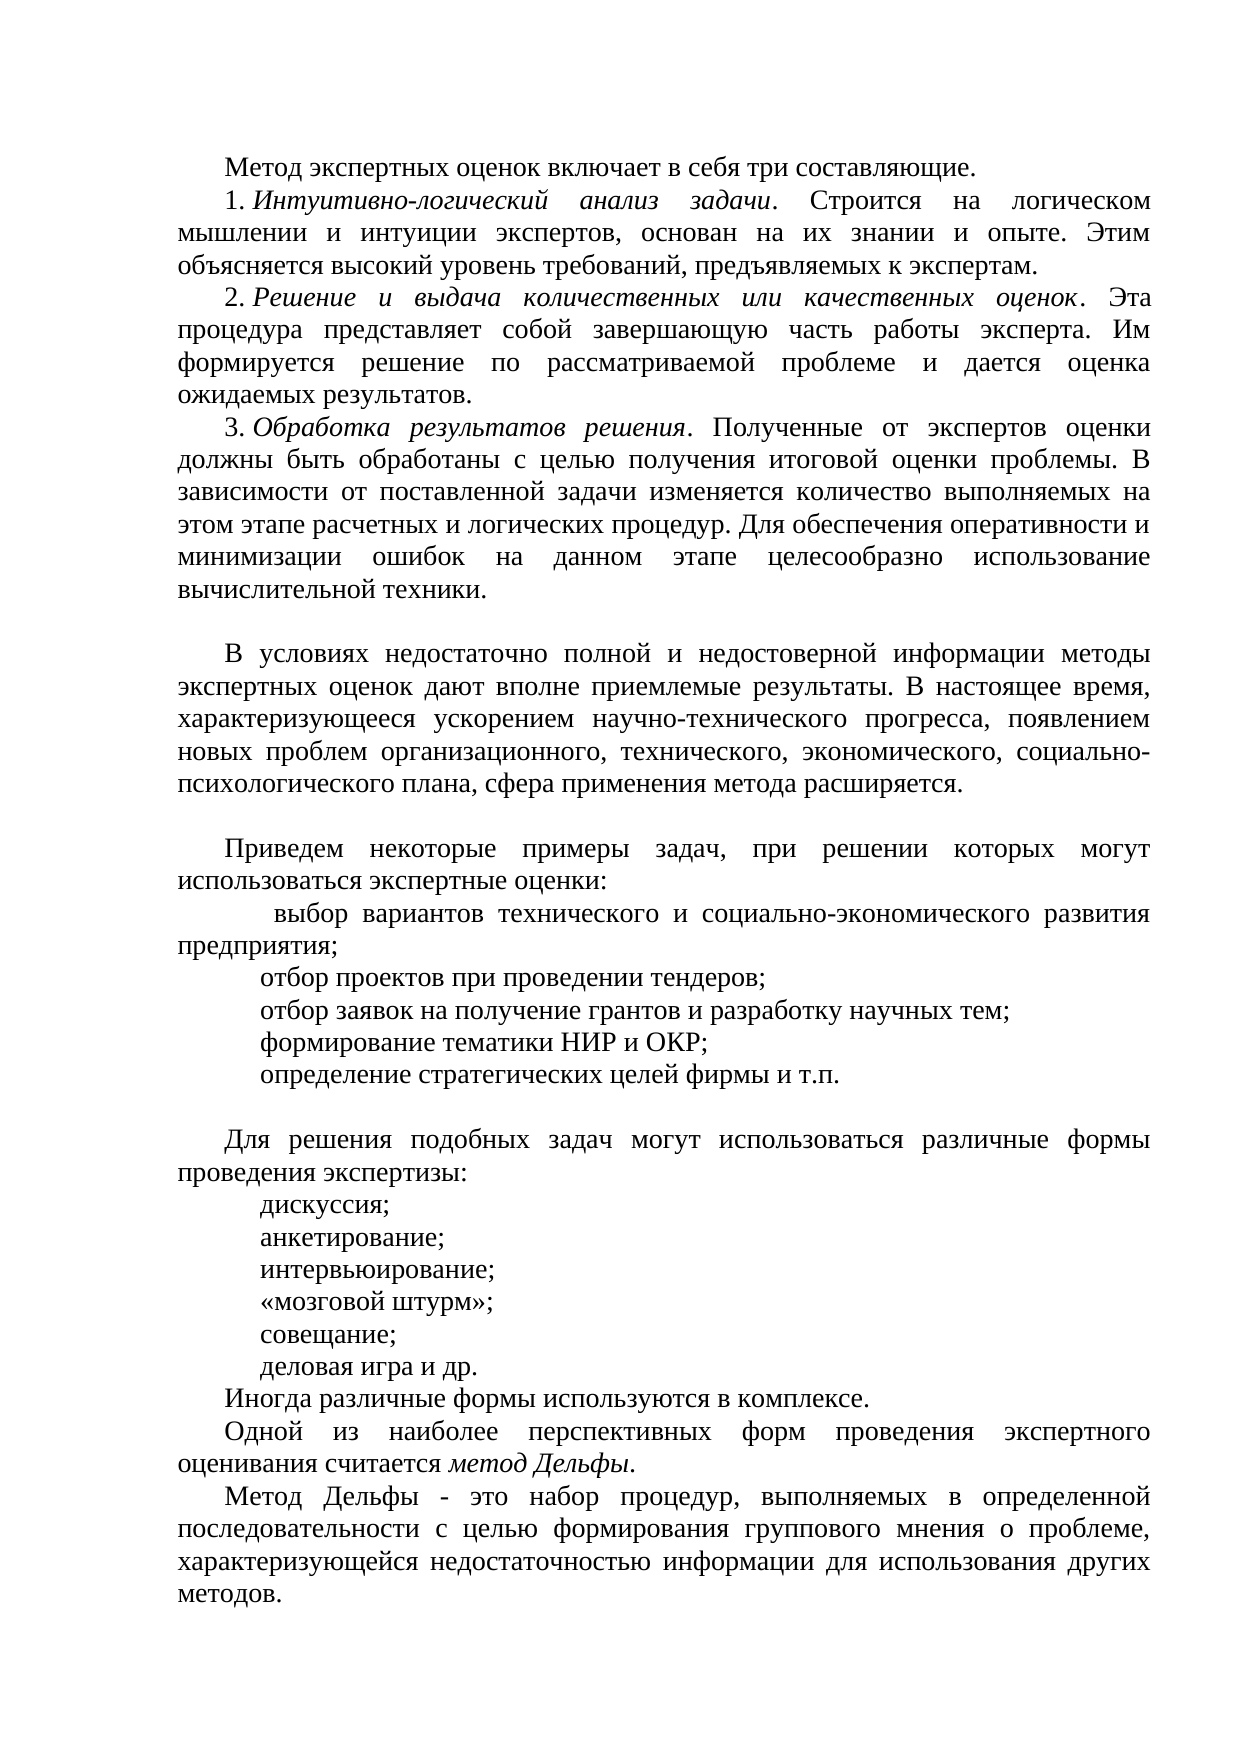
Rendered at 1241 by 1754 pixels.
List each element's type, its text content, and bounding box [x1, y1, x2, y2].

text 2. Решение и выдача количественных или качественных оценок. Эта процедура представляет собой завершающую часть работы эксперта. Им формируется решение по рассматриваемой проблеме и дается оценка ожидаемых результатов. [177, 280, 1152, 410]
text Приведем некоторые примеры задач, при решении которых могут использоваться экспертные оценки: [177, 831, 1152, 896]
text В условиях недостаточно полной и недостоверной информации методы экспертных оценок дают вполне приемлемые результаты. В настоящее время, характеризующееся ускорением научно-технического прогресса, появлением новых проблем организационного, технического, экономического, социально-психологического плана, сфера применения метода расширяется. [177, 636, 1152, 798]
text выбор вариантов технического и социально-экономического развития предприятия; [177, 896, 1152, 960]
text дискуссия; [177, 1187, 1152, 1219]
text Иногда различные формы используются в комплексе. [177, 1382, 1152, 1414]
text Для решения подобных задач могут использоваться различные формы проведения экспертизы: [177, 1122, 1152, 1187]
text отбор проектов при проведении тендеров; [177, 960, 1152, 993]
text формирование тематики НИР и ОКР; [177, 1025, 1152, 1058]
text «мозговой штурм»; [177, 1284, 1152, 1317]
text Одной из наиболее перспективных форм проведения экспертного оценивания считается метод Дельфы. [177, 1414, 1152, 1479]
text отбор заявок на получение грантов и разработку научных тем; [177, 993, 1152, 1025]
text 3. Обработка результатов решения. Полученные от экспертов оценки должны быть обработаны с целью получения итоговой оценки проблемы. В зависимости от поставленной задачи изменяется количество выполняемых на этом этапе расчетных и логических процедур. Для обеспечения оперативности и минимизации ошибок на данном этапе целесообразно использование вычислительной техники. [177, 410, 1152, 604]
text интервьюирование; [177, 1252, 1152, 1284]
text Метод Дельфы - это набор процедур, выполняемых в определенной последовательности с целью формирования группового мнения о проблеме, характеризующейся недостаточностью информации для использования других методов. [177, 1479, 1152, 1608]
text 1. Интуитивно-логический анализ задачи. Строится на логическом мышлении и интуиции экспертов, основан на их знании и опыте. Этим объясняется высокий уровень требований, предъявляемых к экспертам. [177, 183, 1152, 280]
text совещание; [177, 1317, 1152, 1349]
text анкетирование; [177, 1219, 1152, 1252]
text деловая игра и др. [177, 1349, 1152, 1382]
text Метод экспертных оценок включает в себя три составляющие. [177, 151, 1152, 183]
text определение стратегических целей фирмы и т.п. [177, 1058, 1152, 1090]
